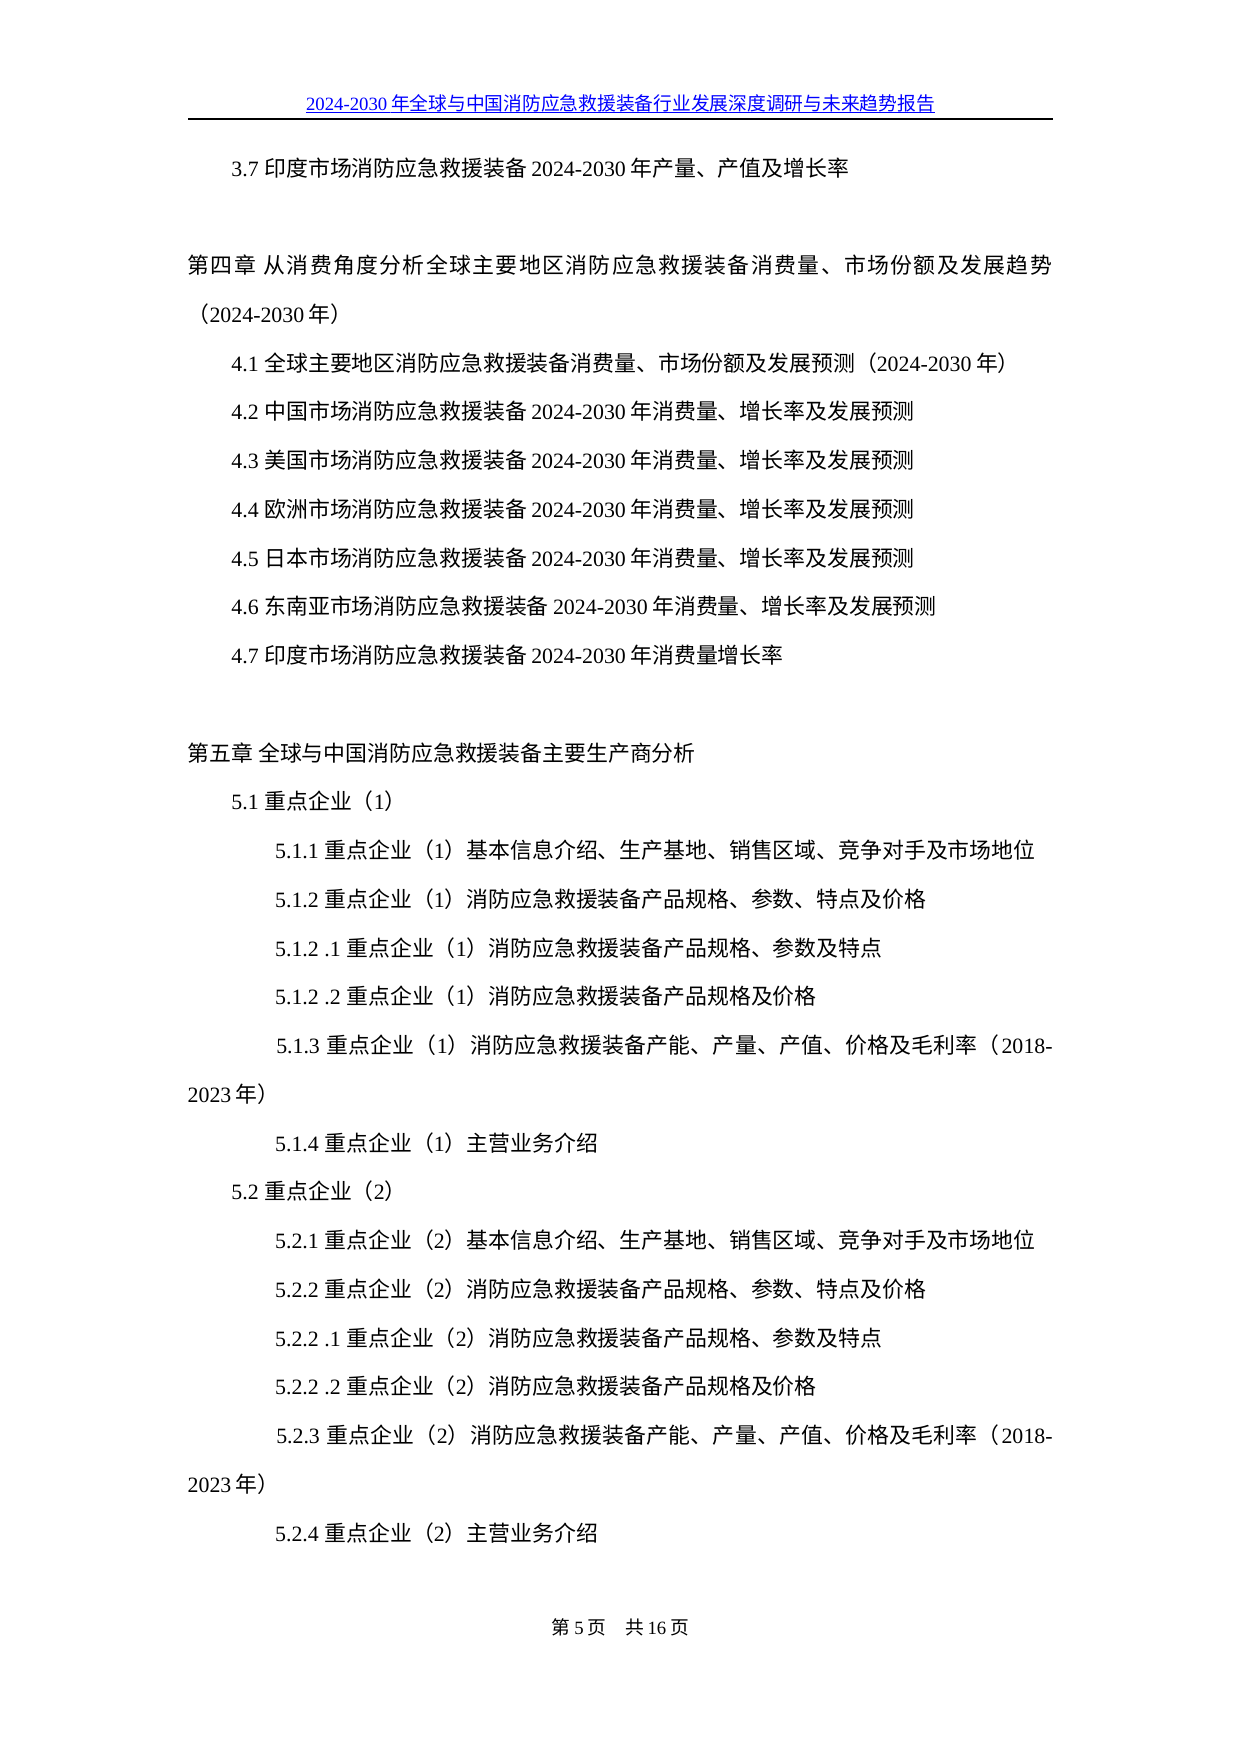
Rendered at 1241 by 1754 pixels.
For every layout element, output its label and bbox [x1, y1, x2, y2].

text [187, 150, 1053, 1548]
